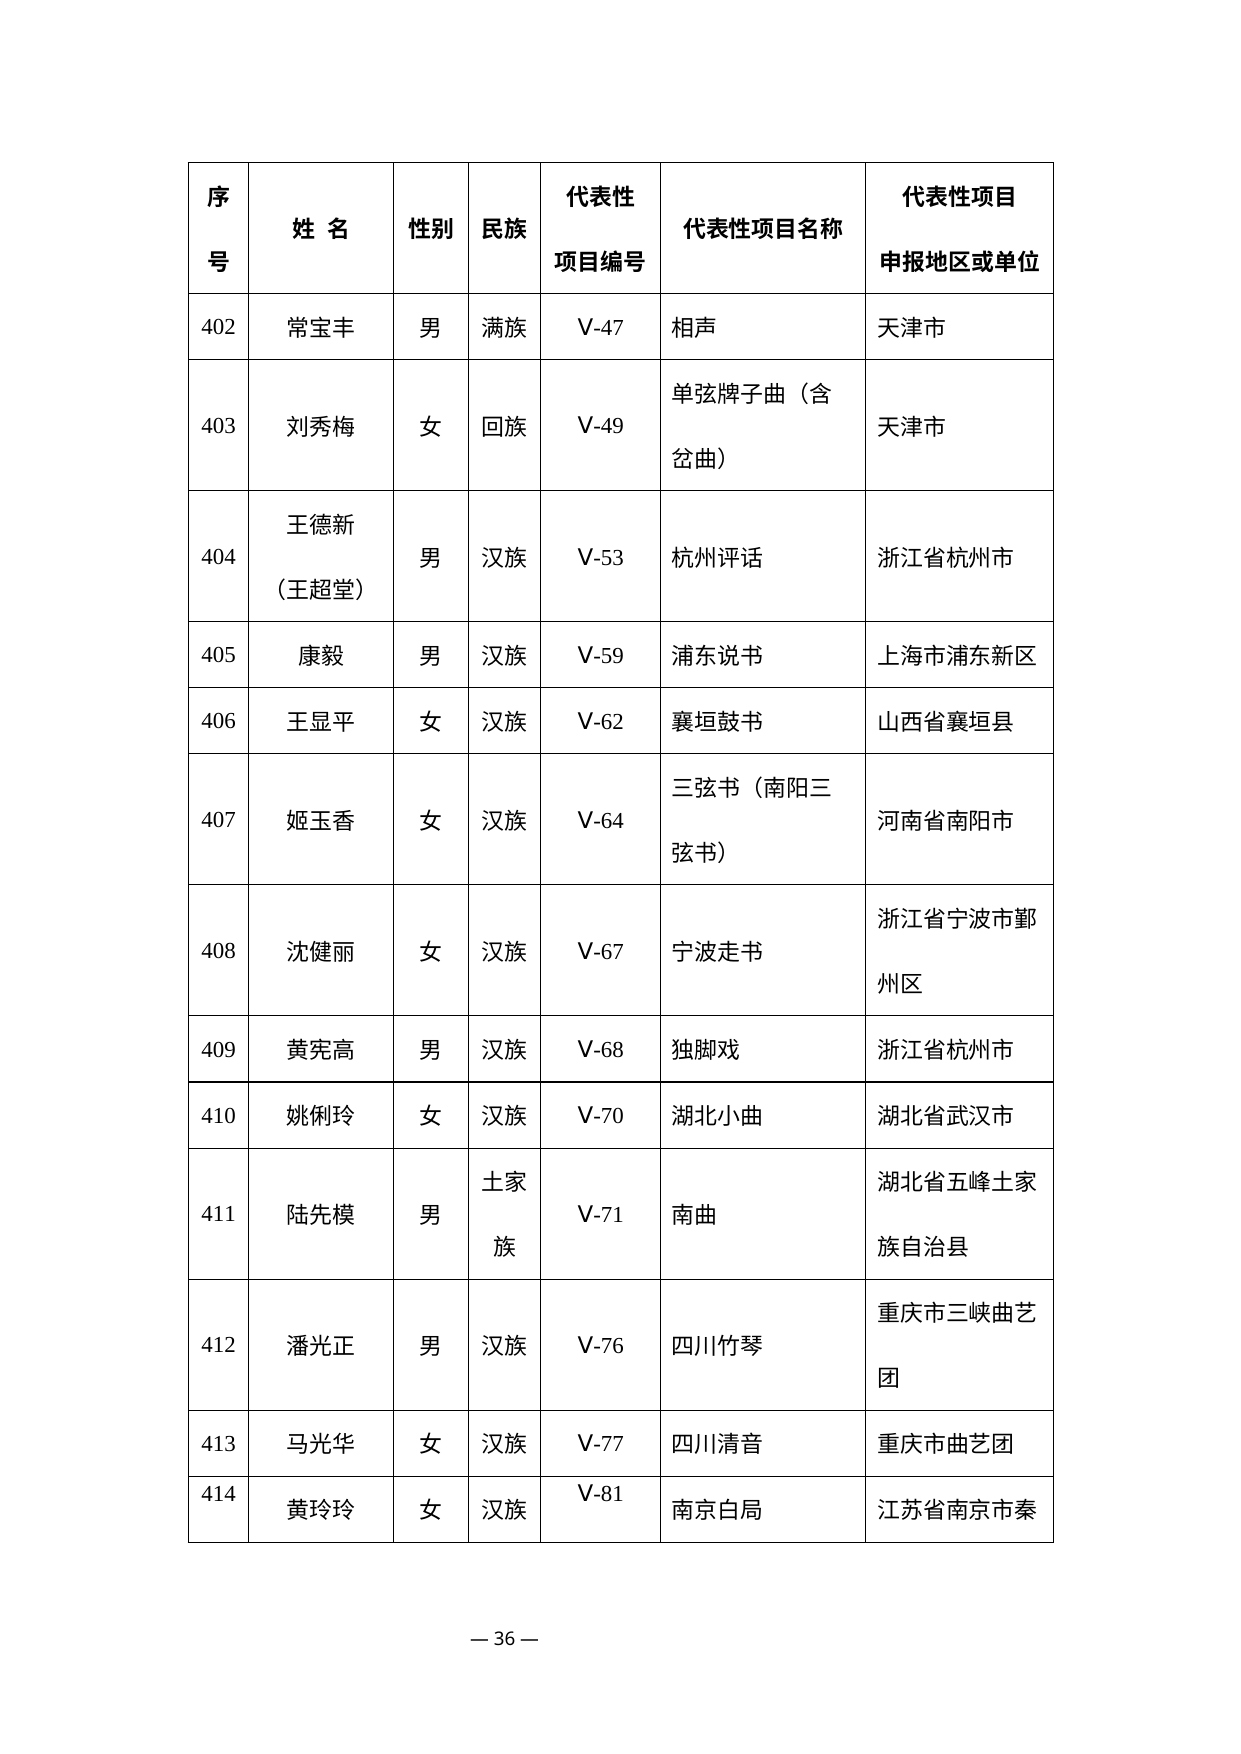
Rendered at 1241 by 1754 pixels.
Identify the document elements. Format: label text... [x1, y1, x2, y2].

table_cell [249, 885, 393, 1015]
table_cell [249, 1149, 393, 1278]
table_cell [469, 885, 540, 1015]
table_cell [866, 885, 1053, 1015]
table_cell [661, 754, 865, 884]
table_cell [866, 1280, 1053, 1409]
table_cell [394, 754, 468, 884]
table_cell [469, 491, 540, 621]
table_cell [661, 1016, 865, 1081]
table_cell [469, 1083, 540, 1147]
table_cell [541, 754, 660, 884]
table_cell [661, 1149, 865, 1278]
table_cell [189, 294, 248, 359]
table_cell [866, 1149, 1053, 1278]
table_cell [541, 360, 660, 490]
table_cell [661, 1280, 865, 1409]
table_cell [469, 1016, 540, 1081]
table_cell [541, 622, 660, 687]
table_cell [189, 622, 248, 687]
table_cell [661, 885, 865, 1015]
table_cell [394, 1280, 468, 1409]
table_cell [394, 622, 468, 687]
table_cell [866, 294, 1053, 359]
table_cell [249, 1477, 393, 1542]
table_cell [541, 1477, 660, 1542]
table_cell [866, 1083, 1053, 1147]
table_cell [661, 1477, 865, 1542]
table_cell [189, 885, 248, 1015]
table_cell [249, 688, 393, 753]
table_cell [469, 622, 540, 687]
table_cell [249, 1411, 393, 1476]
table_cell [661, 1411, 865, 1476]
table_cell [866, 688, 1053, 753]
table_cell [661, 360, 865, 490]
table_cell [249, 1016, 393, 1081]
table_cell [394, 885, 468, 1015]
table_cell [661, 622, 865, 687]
table_header 序号 [189, 163, 248, 293]
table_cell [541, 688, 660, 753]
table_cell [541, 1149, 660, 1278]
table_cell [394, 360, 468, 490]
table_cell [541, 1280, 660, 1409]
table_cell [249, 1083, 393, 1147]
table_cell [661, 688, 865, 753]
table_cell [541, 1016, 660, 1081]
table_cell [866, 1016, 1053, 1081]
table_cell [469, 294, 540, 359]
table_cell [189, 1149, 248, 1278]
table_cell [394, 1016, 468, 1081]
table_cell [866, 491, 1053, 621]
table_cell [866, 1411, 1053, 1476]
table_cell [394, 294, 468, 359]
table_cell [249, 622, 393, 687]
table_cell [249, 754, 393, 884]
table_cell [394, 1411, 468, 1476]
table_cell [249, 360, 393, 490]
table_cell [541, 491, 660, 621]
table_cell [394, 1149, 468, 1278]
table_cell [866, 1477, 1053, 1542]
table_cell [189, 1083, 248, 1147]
table_header 民族 [469, 163, 540, 293]
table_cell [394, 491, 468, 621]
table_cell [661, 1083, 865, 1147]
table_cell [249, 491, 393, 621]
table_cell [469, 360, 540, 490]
table_header 代表性项目名称 [661, 163, 865, 293]
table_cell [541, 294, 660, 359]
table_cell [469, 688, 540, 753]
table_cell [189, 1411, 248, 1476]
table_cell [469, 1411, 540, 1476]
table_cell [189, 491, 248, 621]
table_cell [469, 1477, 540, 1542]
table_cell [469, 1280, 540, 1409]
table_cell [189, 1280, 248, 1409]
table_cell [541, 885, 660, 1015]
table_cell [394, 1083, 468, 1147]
table_header 代表性项目 申报地区或单位 [866, 163, 1053, 293]
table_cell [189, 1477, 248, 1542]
table_header 性别 [394, 163, 468, 293]
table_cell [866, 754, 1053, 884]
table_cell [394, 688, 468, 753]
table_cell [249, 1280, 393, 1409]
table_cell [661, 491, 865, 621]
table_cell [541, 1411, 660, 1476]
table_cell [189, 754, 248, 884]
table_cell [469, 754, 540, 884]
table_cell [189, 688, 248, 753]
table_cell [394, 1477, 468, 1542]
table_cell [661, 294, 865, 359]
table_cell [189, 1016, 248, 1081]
table_header 姓名 [249, 163, 393, 293]
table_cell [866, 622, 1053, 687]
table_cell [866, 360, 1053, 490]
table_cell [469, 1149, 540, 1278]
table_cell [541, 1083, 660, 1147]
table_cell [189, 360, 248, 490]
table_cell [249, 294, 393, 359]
table_header 代表性 项目编号 [541, 163, 660, 293]
